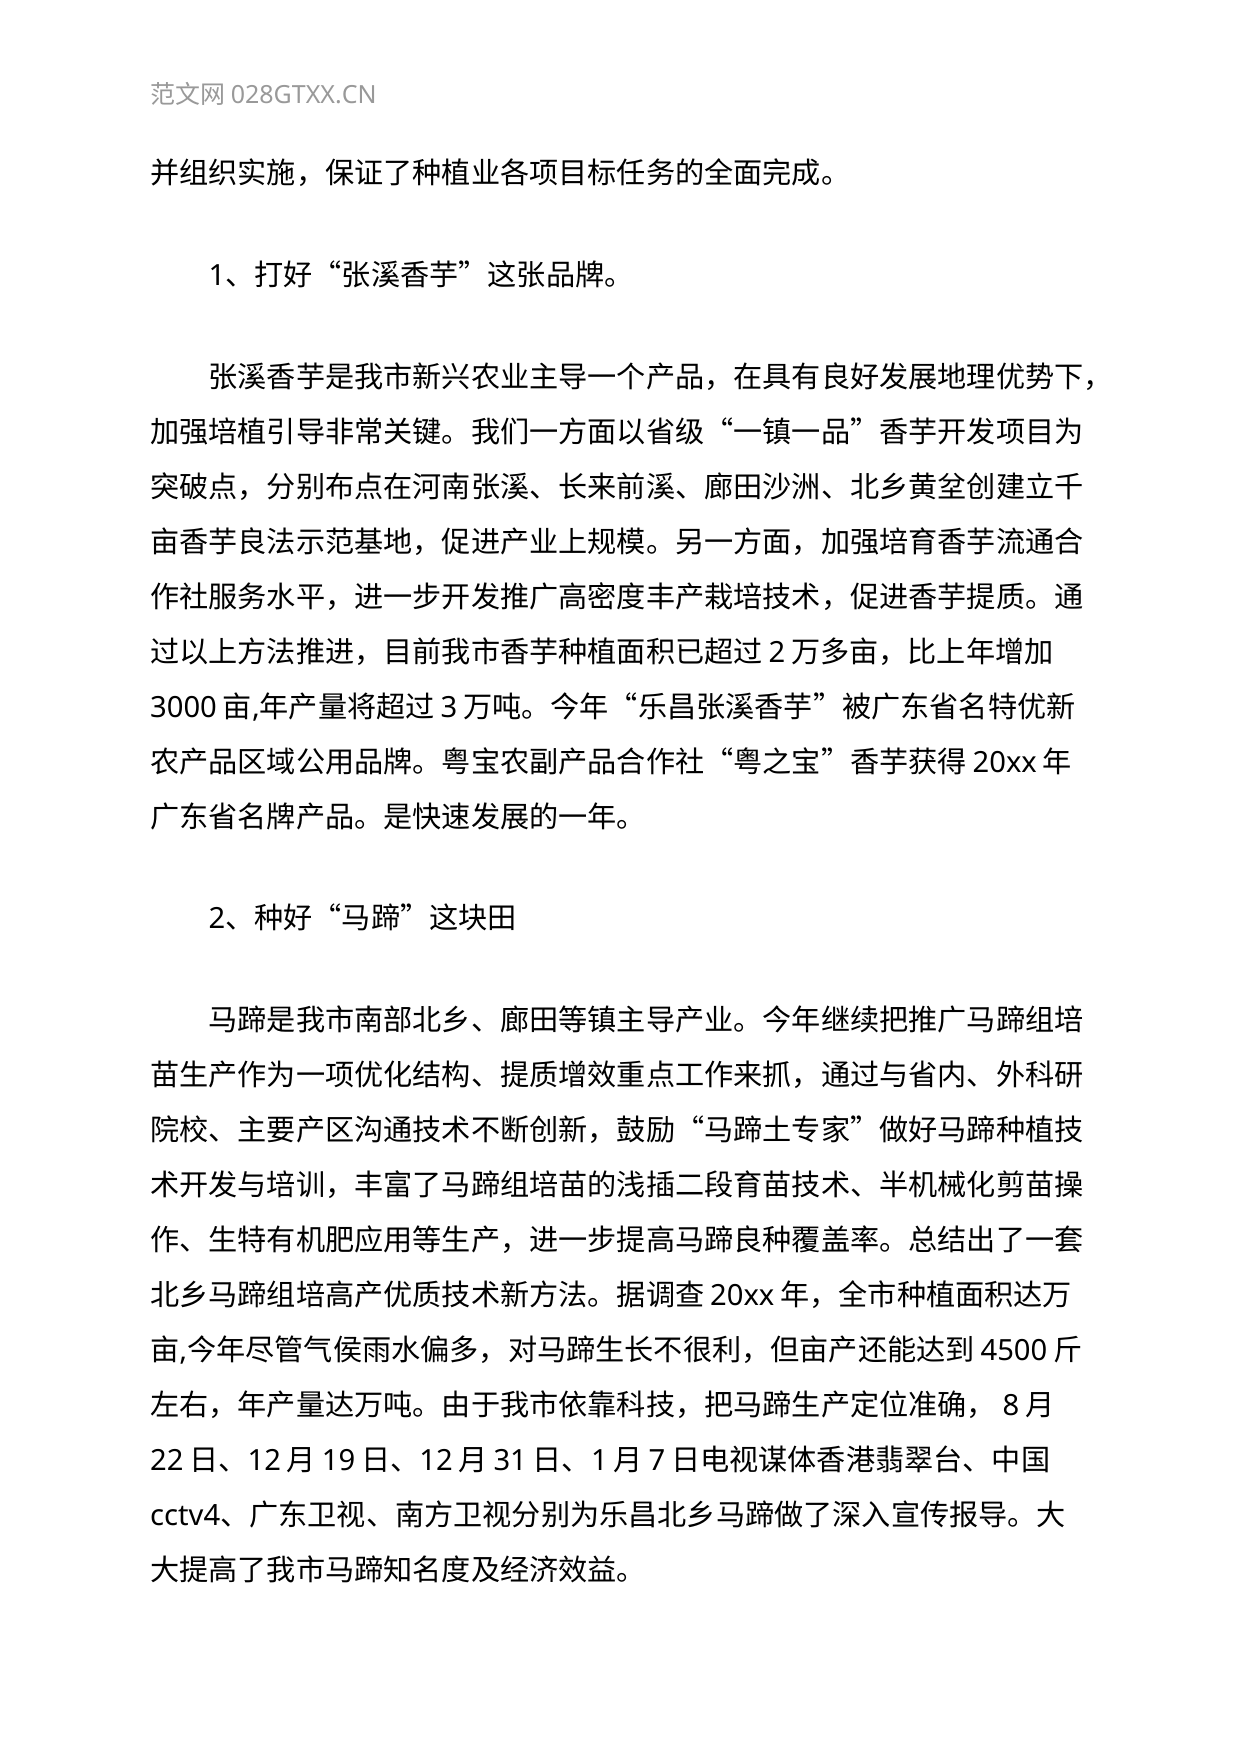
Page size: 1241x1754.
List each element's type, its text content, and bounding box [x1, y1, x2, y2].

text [150, 150, 1090, 192]
text 1、打好“张溪香芋”这张品牌。 [150, 252, 1090, 294]
text 马蹄是我市南部北乡、廊田等镇主导产业。今年继续把推广马蹄组培苗生产作为一项优化结构、提质增效重点工作来抓，通过与省内、外科研院校、主要产区沟通技术不断创新，鼓励“马蹄土专家”做好马蹄种植技术开发与培训，丰富了马蹄组培苗的浅插二段育苗技术、半机械化剪苗操作、生特有机肥应用等生产，进一步提高马蹄良种覆盖率。总结出了一套北乡马蹄组培高产优质技术新方法。据调查20xx年，全市种植面积达万亩,今年尽管气侯雨水偏多，对马蹄生长不很利，但亩产还能达到4500斤左右，年产量达万吨。由于我市依靠科技，把马蹄生产定位准确， 8月22日、12月19日、12月31日、1月7日电视谋体香港翡翠台、中国cctv4、广东卫视、南方卫视分别为乐昌北乡马蹄做了深入宣传报导。大大提高了我市马蹄知名度及经济效益。 [150, 997, 1090, 1589]
text 张溪香芋是我市新兴农业主导一个产品，在具有良好发展地理优势下，加强培植引导非常关键。我们一方面以省级“一镇一品”香芋开发项目为突破点，分别布点在河南张溪、长来前溪、廊田沙洲、北乡黄坌创建立千亩香芋良法示范基地，促进产业上规模。另一方面，加强培育香芋流通合作社服务水平，进一步开发推广高密度丰产栽培技术，促进香芋提质。通过以上方法推进，目前我市香芋种植面积已超过2万多亩，比上年增加3000亩,年产量将超过3万吨。今年“乐昌张溪香芋”被广东省名特优新农产品区域公用品牌。粤宝农副产品合作社“粤之宝”香芋获得20xx年广东省名牌产品。是快速发展的一年。 [150, 354, 1090, 836]
text 2、种好“马蹄”这块田 [150, 895, 1090, 937]
